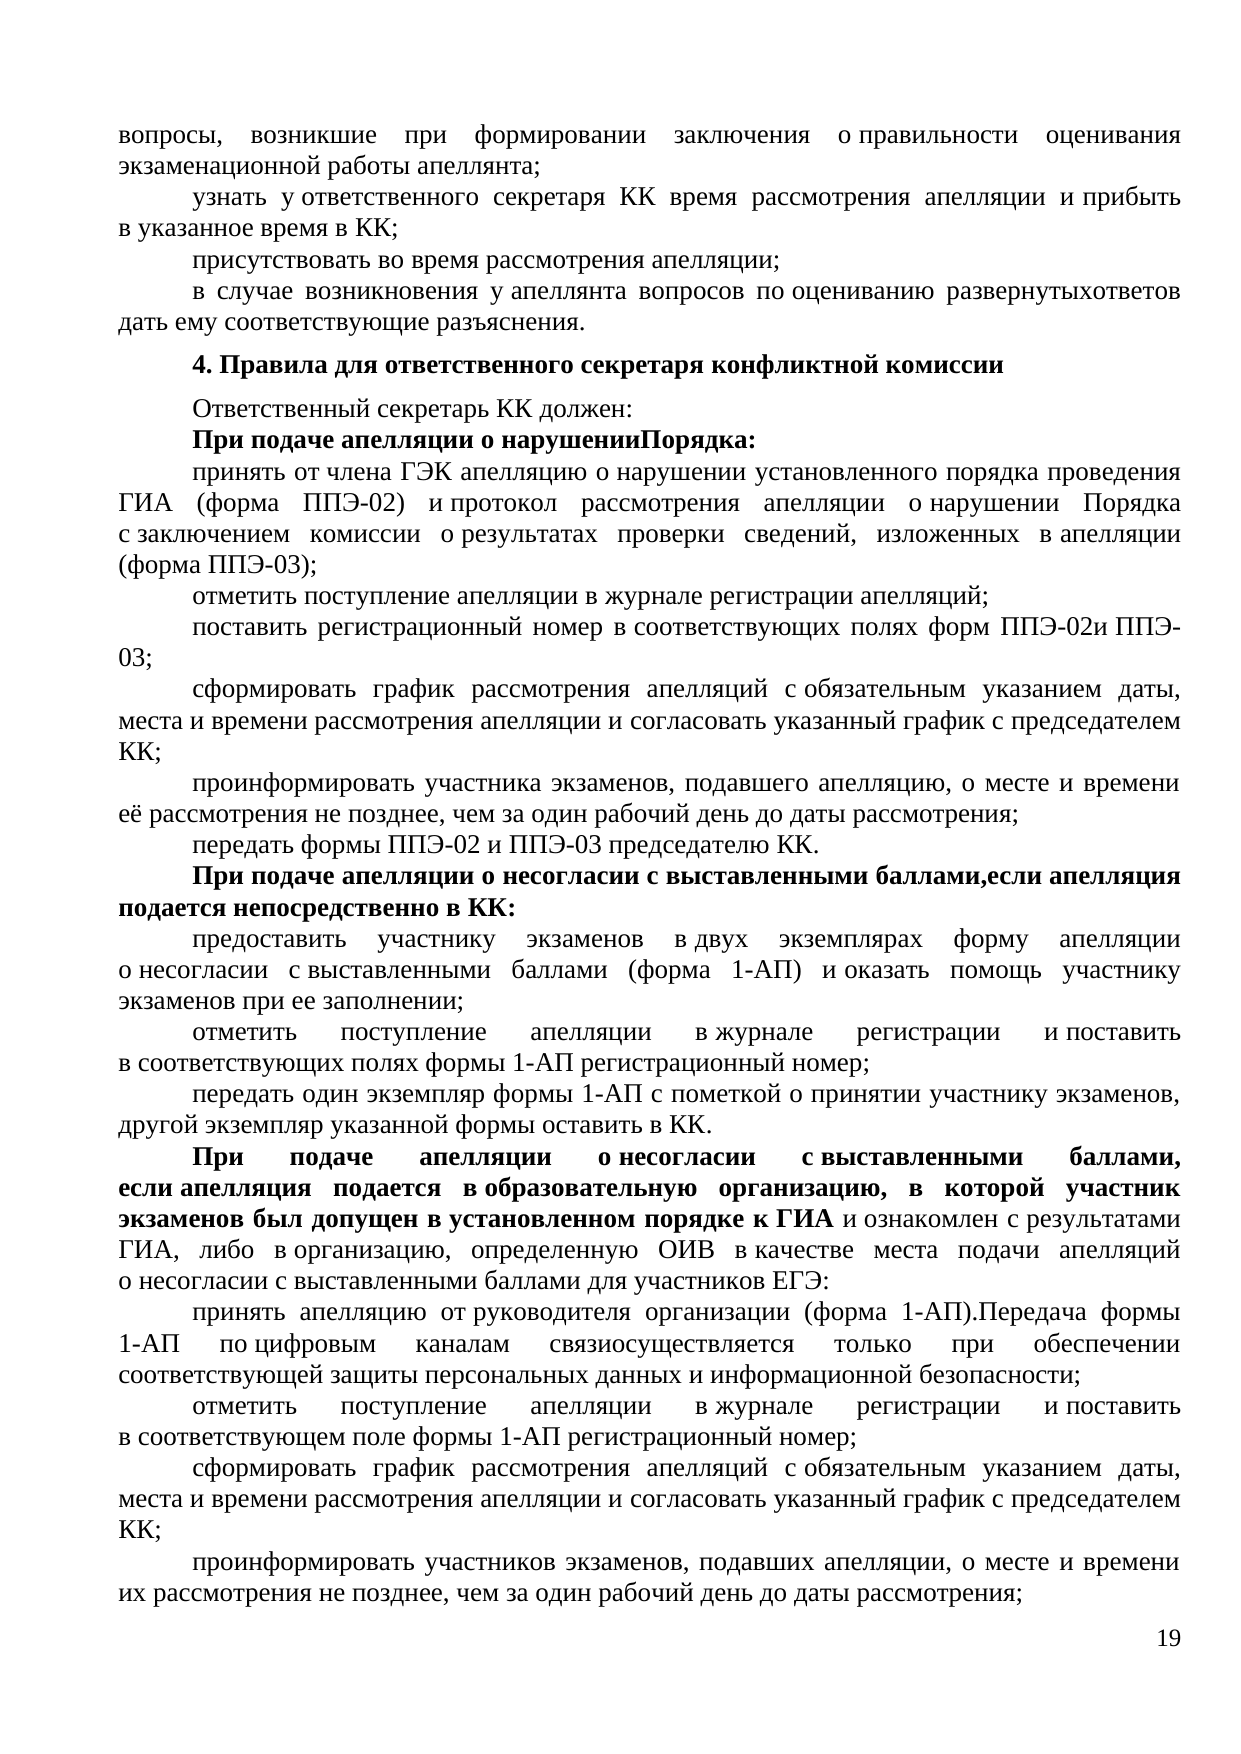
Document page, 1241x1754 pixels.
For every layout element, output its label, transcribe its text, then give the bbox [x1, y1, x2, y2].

list При подаче апелляции о нарушенииПорядка: [118, 423, 1181, 454]
list проинформировать участника экзаменов, подавшего апелляцию, о месте и времени её рассмотрения не позднее, чем за один рабочий день до даты рассмотрения; [118, 766, 1181, 828]
list При подаче апелляции о несогласии с выставленными баллами, если апелляция подается в образовательную организацию, в которой участник экзаменов был допущен в установленном порядке к ГИА и ознакомлен с результатами ГИА, либо в организацию, определенную ОИВ в качестве места подачи апелляций о несогласии с выставленными баллами для участников ЕГЭ: [118, 1140, 1181, 1296]
list присутствовать во время рассмотрения апелляции; [118, 243, 1181, 274]
text Ответственный секретарь КК должен: [118, 392, 1181, 423]
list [118, 118, 1181, 180]
list в случае возникновения у апеллянта вопросов по оцениванию развернутыхответов дать ему соответствующие разъяснения. [118, 274, 1181, 336]
list принять апелляцию от руководителя организации (форма 1-АП).Передача формы 1-АП по цифровым каналам связиосуществляется только при обеспечении соответствующей защиты персональных данных и информационной безопасности; [118, 1296, 1181, 1389]
subtitle 4. Правила для ответственного секретаря конфликтной комиссии [118, 349, 1181, 380]
list отметить поступление апелляции в журнале регистрации и поставить в соответствующем поле формы 1-АП регистрационный номер; [118, 1389, 1181, 1451]
list поставить регистрационный номер в соответствующих полях форм ППЭ-02и ППЭ-03; [118, 610, 1181, 673]
list отметить поступление апелляции в журнале регистрации и поставить в соответствующих полях формы 1-АП регистрационный номер; [118, 1015, 1181, 1077]
list предоставить участнику экзаменов в двух экземплярах форму апелляции о несогласии с выставленными баллами (форма 1-АП) и оказать помощь участнику экзаменов при ее заполнении; [118, 922, 1181, 1015]
list сформировать график рассмотрения апелляций с обязательным указанием даты, места и времени рассмотрения апелляции и согласовать указанный график с председателем КК; [118, 1451, 1181, 1545]
list отметить поступление апелляции в журнале регистрации апелляций; [118, 579, 1181, 610]
list принять от члена ГЭК апелляцию о нарушении установленного порядка проведения ГИА (форма ППЭ-02) и протокол рассмотрения апелляции о нарушении Порядка с заключением комиссии о результатах проверки сведений, изложенных в апелляции (форма ППЭ-03); [118, 454, 1181, 579]
list передать один экземпляр формы 1-АП с пометкой о принятии участнику экзаменов, другой экземпляр указанной формы оставить в КК. [118, 1077, 1181, 1140]
list При подаче апелляции о несогласии с выставленными баллами,если апелляция подается непосредственно в КК: [118, 859, 1181, 922]
list проинформировать участников экзаменов, подавших апелляции, о месте и времени их рассмотрения не позднее, чем за один рабочий день до даты рассмотрения; [118, 1545, 1181, 1607]
list сформировать график рассмотрения апелляций с обязательным указанием даты, места и времени рассмотрения апелляции и согласовать указанный график с председателем КК; [118, 673, 1181, 766]
list передать формы ППЭ-02 и ППЭ-03 председателю КК. [118, 828, 1181, 859]
list узнать у ответственного секретаря КК время рассмотрения апелляции и прибыть в указанное время в КК; [118, 180, 1181, 243]
